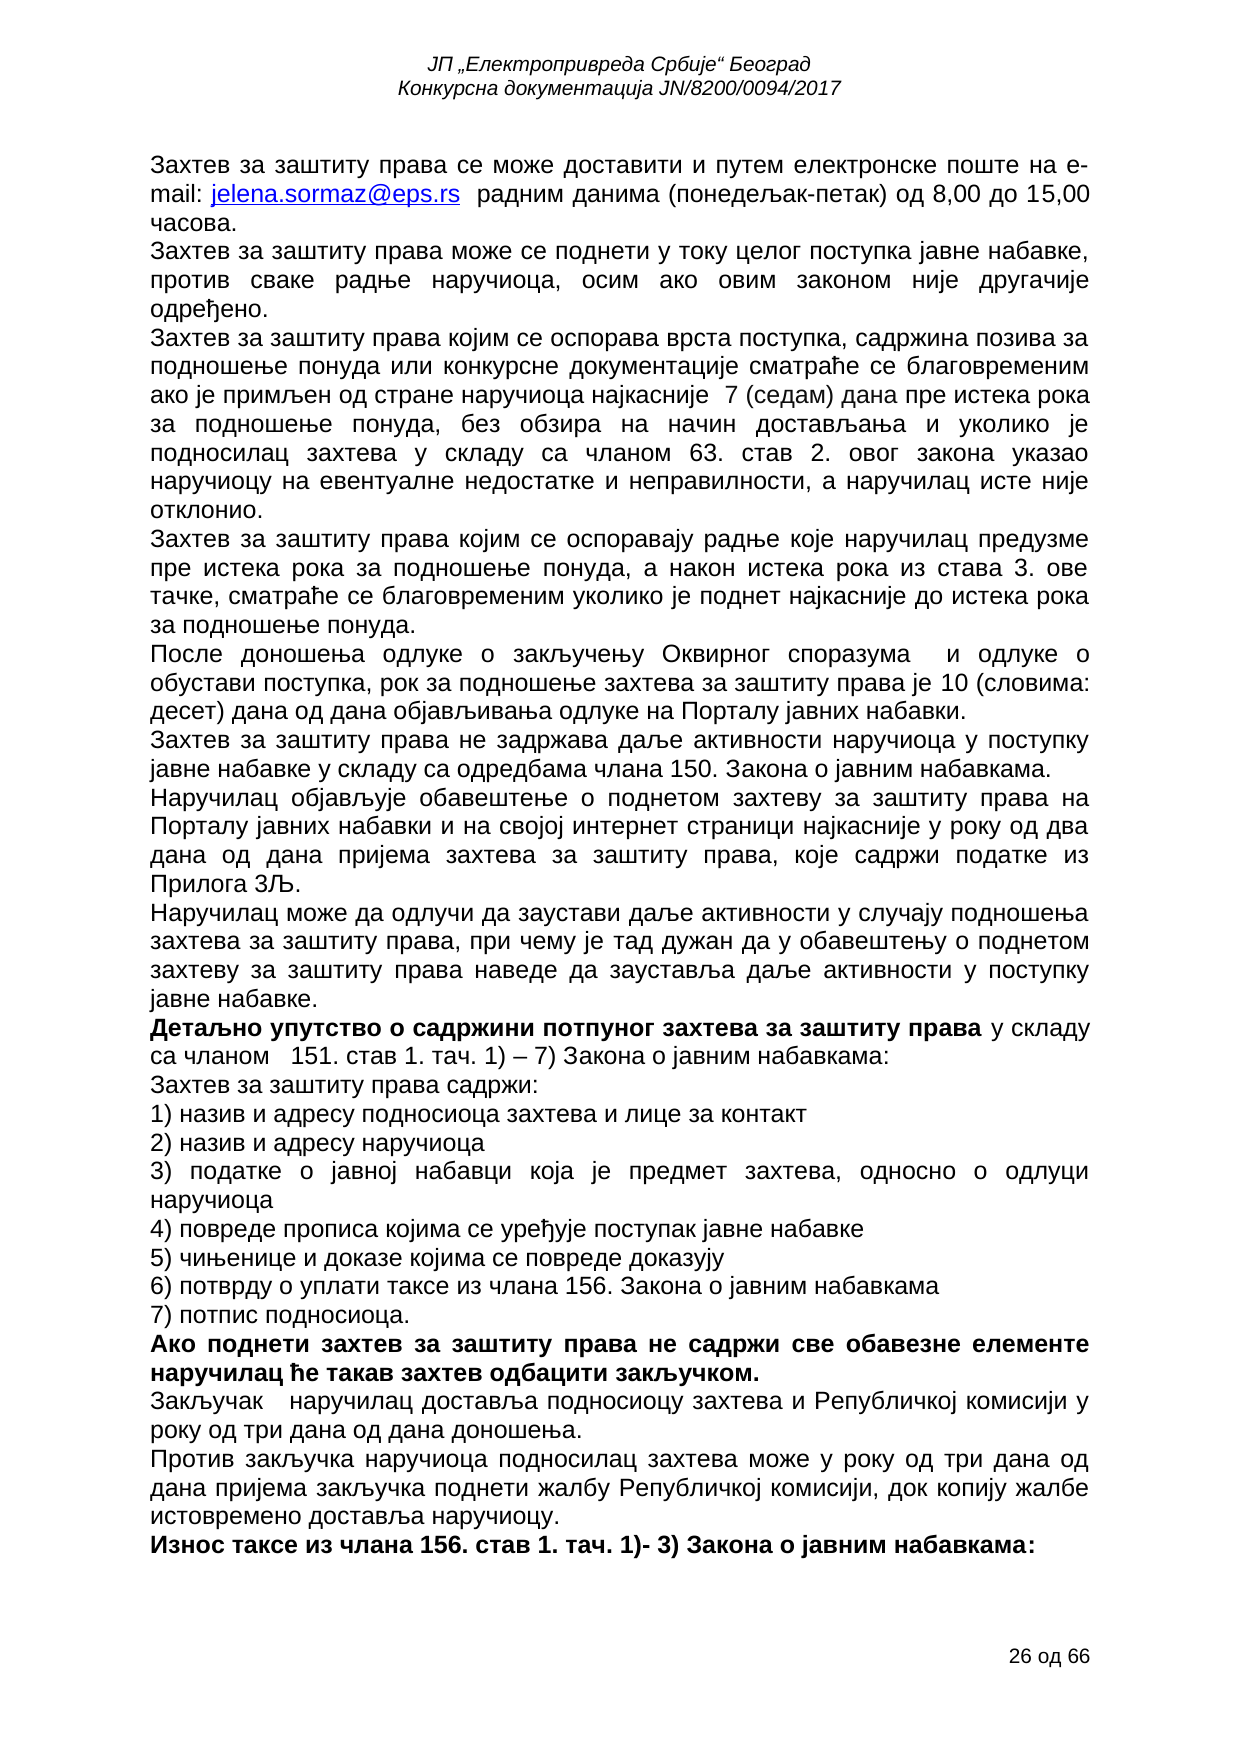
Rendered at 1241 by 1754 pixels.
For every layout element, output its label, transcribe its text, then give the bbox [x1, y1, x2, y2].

text Детаљно упутство о садржини потпуног захтева за заштиту права у складу са чланом 151. став 1. тач. 1) – 7) Закона о јавним набавкама: [150, 1012, 1090, 1070]
text Захтев за заштиту права којим се оспорава врста поступка, садржина позива за подношење понуда или конкурсне документације сматраће се благовременим ако је примљен од стране наручиоца најкасније 7 (седам) дана пре истека рока за подношење понуда, без обзира на начин достављања и уколико је подносилац захтева у складу са чланом 63. став 2. овог закона указао наручиоцу на евентуалне недостатке и неправилности, а наручилац исте није отклонио. [150, 322, 1090, 524]
text Износ таксе из члана 156. став 1. тач. 1)- 3) Закона о јавним набавкама: [150, 1530, 1090, 1559]
text После доношења одлуке о закључењу Оквирног споразума и одлуке о обустави поступка, рок за подношење захтева за заштиту права је 10 (словима: десет) дана од дана објављивања одлуке на Порталу јавних набавки. [150, 639, 1090, 725]
text 7) потпис подносиоца. [150, 1300, 1090, 1329]
text 6) потврду о уплати таксе из члана 156. Закона о јавним набавкама [150, 1271, 1090, 1300]
text Закључак наручилац доставља подносиоцу захтева и Републичкој комисији у року од три дана од дана доношења. [150, 1386, 1090, 1444]
text 5) чињенице и доказе којима се повреде доказују [150, 1242, 1090, 1271]
text Наручилац може да одлучи да заустави даље активности у случају подношења захтева за заштиту права, при чему је тад дужан да у обавештењу о поднетом захтеву за заштиту права наведе да зауставља даље активности у поступку јавне набавке. [150, 897, 1090, 1012]
text Захтев за заштиту права може се поднети у току целог поступка јавне набавке, против сваке радње наручиоца, осим ако овим законом није другачије одређено. [150, 236, 1090, 322]
text Захтев за заштиту права садржи: [150, 1070, 1090, 1099]
text Ако поднети захтев за заштиту права не садржи све обавезне елементе наручилац ће такав захтев одбацити закључком. [150, 1329, 1090, 1386]
text 2) назив и адресу наручиоца [150, 1127, 1090, 1156]
text 3) податке о јавној набавци која је предмет захтева, односно о одлуци наручиоца [150, 1156, 1090, 1214]
text Захтев за заштиту права се може доставити и путем електронске поште на e-mail: jelena.sormaz@eps.rs радним данима (понедељак-петак) од 8,00 до 15,00 часова. [150, 150, 1090, 236]
text Захтев за заштиту права којим се оспоравају радње које наручилац предузме пре истека рока за подношење понуда, а након истека рока из става 3. ове тачке, сматраће се благовременим уколико је поднет најкасније до истека рока за подношење понуда. [150, 524, 1090, 639]
text 4) повреде прописа којима се уређује поступак јавне набавке [150, 1214, 1090, 1242]
text Захтев за заштиту права не задржава даље активности наручиоца у поступку јавне набавке у складу са одредбама члана 150. Закона о јавним набавкама. [150, 725, 1090, 782]
text 1) назив и адресу подносиоца захтева и лице за контакт [150, 1099, 1090, 1127]
text Наручилац објављује обавештење о поднетом захтеву за заштиту права на Порталу јавних набавки и на својој интернет страници најкасније у року од два дана од дана пријема захтева за заштиту права, које садржи податке из Прилога 3Љ. [150, 782, 1090, 897]
text Против закључка наручиоца подносилац захтева може у року од три дана од дана пријема закључка поднети жалбу Републичкој комисији, док копију жалбе истовремено доставља наручиоцу. [150, 1444, 1090, 1530]
